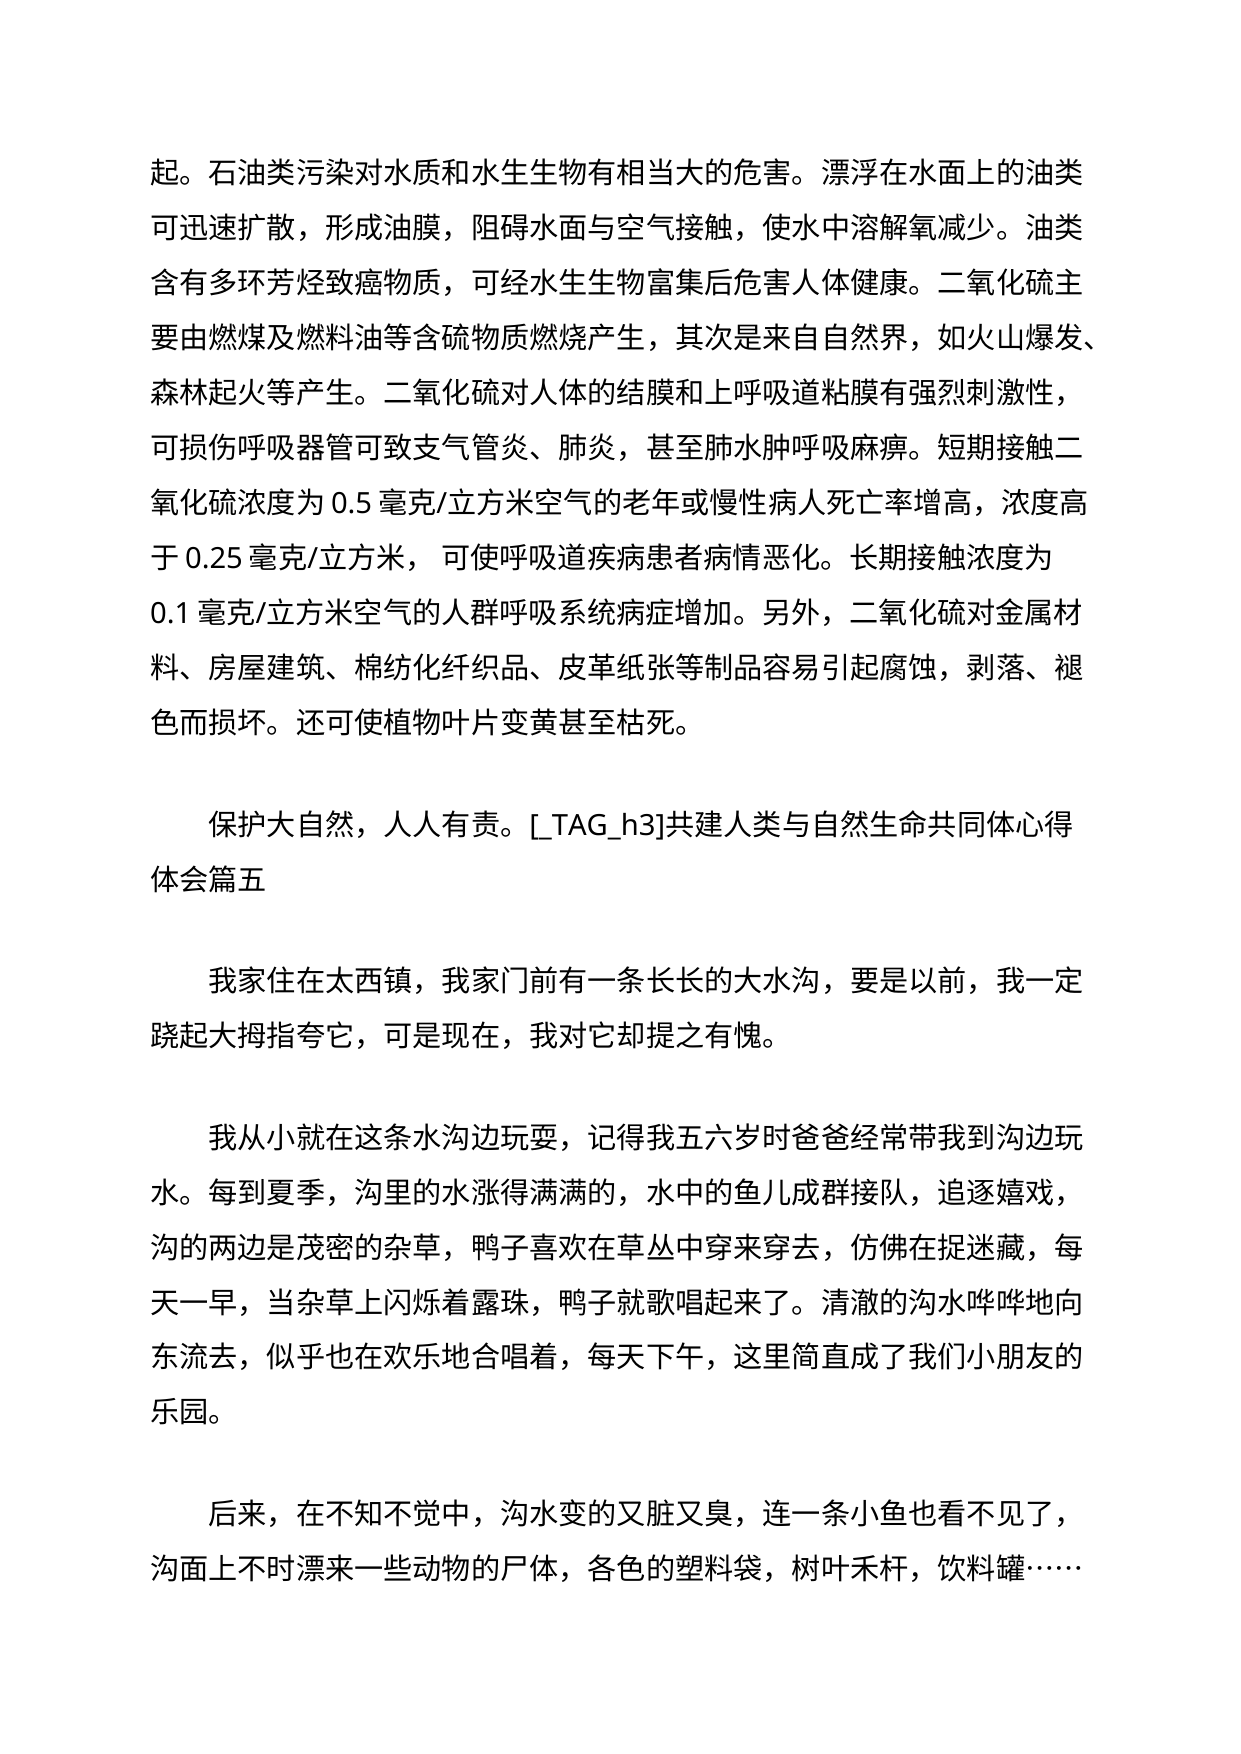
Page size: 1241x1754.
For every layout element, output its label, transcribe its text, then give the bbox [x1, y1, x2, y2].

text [150, 1491, 1090, 1588]
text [150, 150, 1090, 742]
text 我家住在太西镇，我家门前有一条长长的大水沟，要是以前，我一定跷起大拇指夸它，可是现在，我对它却提之有愧。 [150, 958, 1090, 1055]
text 我从小就在这条水沟边玩耍，记得我五六岁时爸爸经常带我到沟边玩水。每到夏季，沟里的水涨得满满的，水中的鱼儿成群接队，追逐嬉戏，沟的两边是茂密的杂草，鸭子喜欢在草丛中穿来穿去，仿佛在捉迷藏，每天一早，当杂草上闪烁着露珠，鸭子就歌唱起来了。清澈的沟水哗哗地向东流去，似乎也在欢乐地合唱着，每天下午，这里简直成了我们小朋友的乐园。 [150, 1114, 1090, 1431]
text 保护大自然，人人有责。[_TAG_h3]共建人类与自然生命共同体心得体会篇五 [150, 801, 1090, 898]
